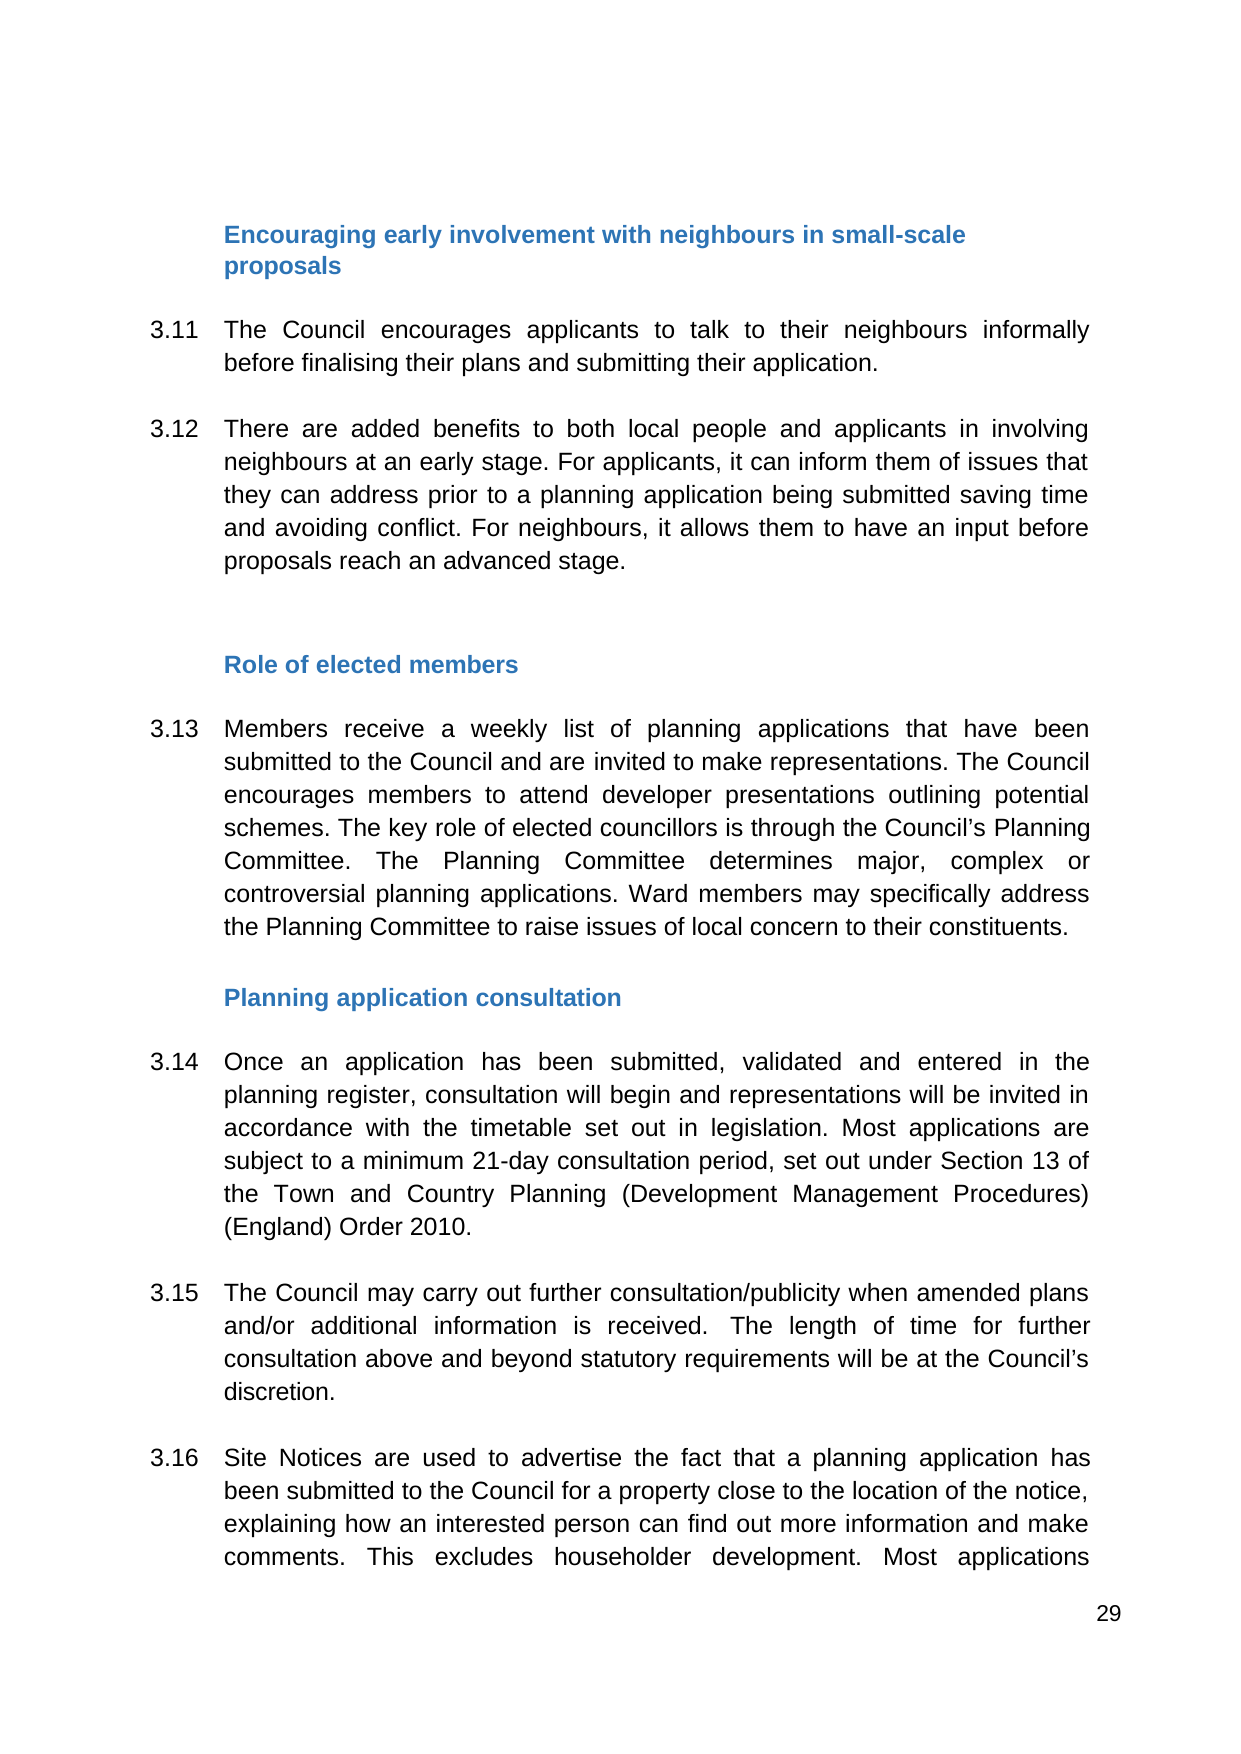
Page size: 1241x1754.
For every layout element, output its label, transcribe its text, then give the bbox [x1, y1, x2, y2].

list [150, 1443, 1091, 1571]
list Members receive a weekly list of planning applications that have been submitted to the Council and are invited to make representations. The Council encourages members to attend developer presentations outlining potential schemes. The key role of elected councillors is through the Council’s Planning Committee. The Planning Committee determines major, complex or controversial planning applications. Ward members may specifically address the Planning Committee to raise issues of local concern to their constituents. [150, 714, 1091, 941]
subtitle Encouraging early involvement with neighbours in small-scale proposals [224, 220, 1077, 280]
list The Council may carry out further consultation/publicity when amended plans and/or additional information is received. The length of time for further consultation above and beyond statutory requirements will be at the Council’s discretion. [150, 1278, 1091, 1406]
list The Council encourages applicants to talk to their neighbours informally before finalising their plans and submitting their application. [150, 315, 1090, 377]
list There are added benefits to both local people and applicants in involving neighbours at an early stage. For applicants, it can inform them of issues that they can address prior to a planning application being submitted saving time and avoiding conflict. For neighbours, it allows them to have an input before proposals reach an advanced stage. [150, 414, 1090, 574]
list Once an application has been submitted, validated and entered in the planning register, consultation will begin and representations will be invited in accordance with the timetable set out in legislation. Most applications are subject to a minimum 21-day consultation period, set out under Section 13 of the Town and Country Planning (Development Management Procedures) (England) Order 2010. [150, 1047, 1091, 1240]
subtitle Role of elected members [224, 650, 1121, 678]
subtitle Planning application consultation [224, 982, 1121, 1011]
